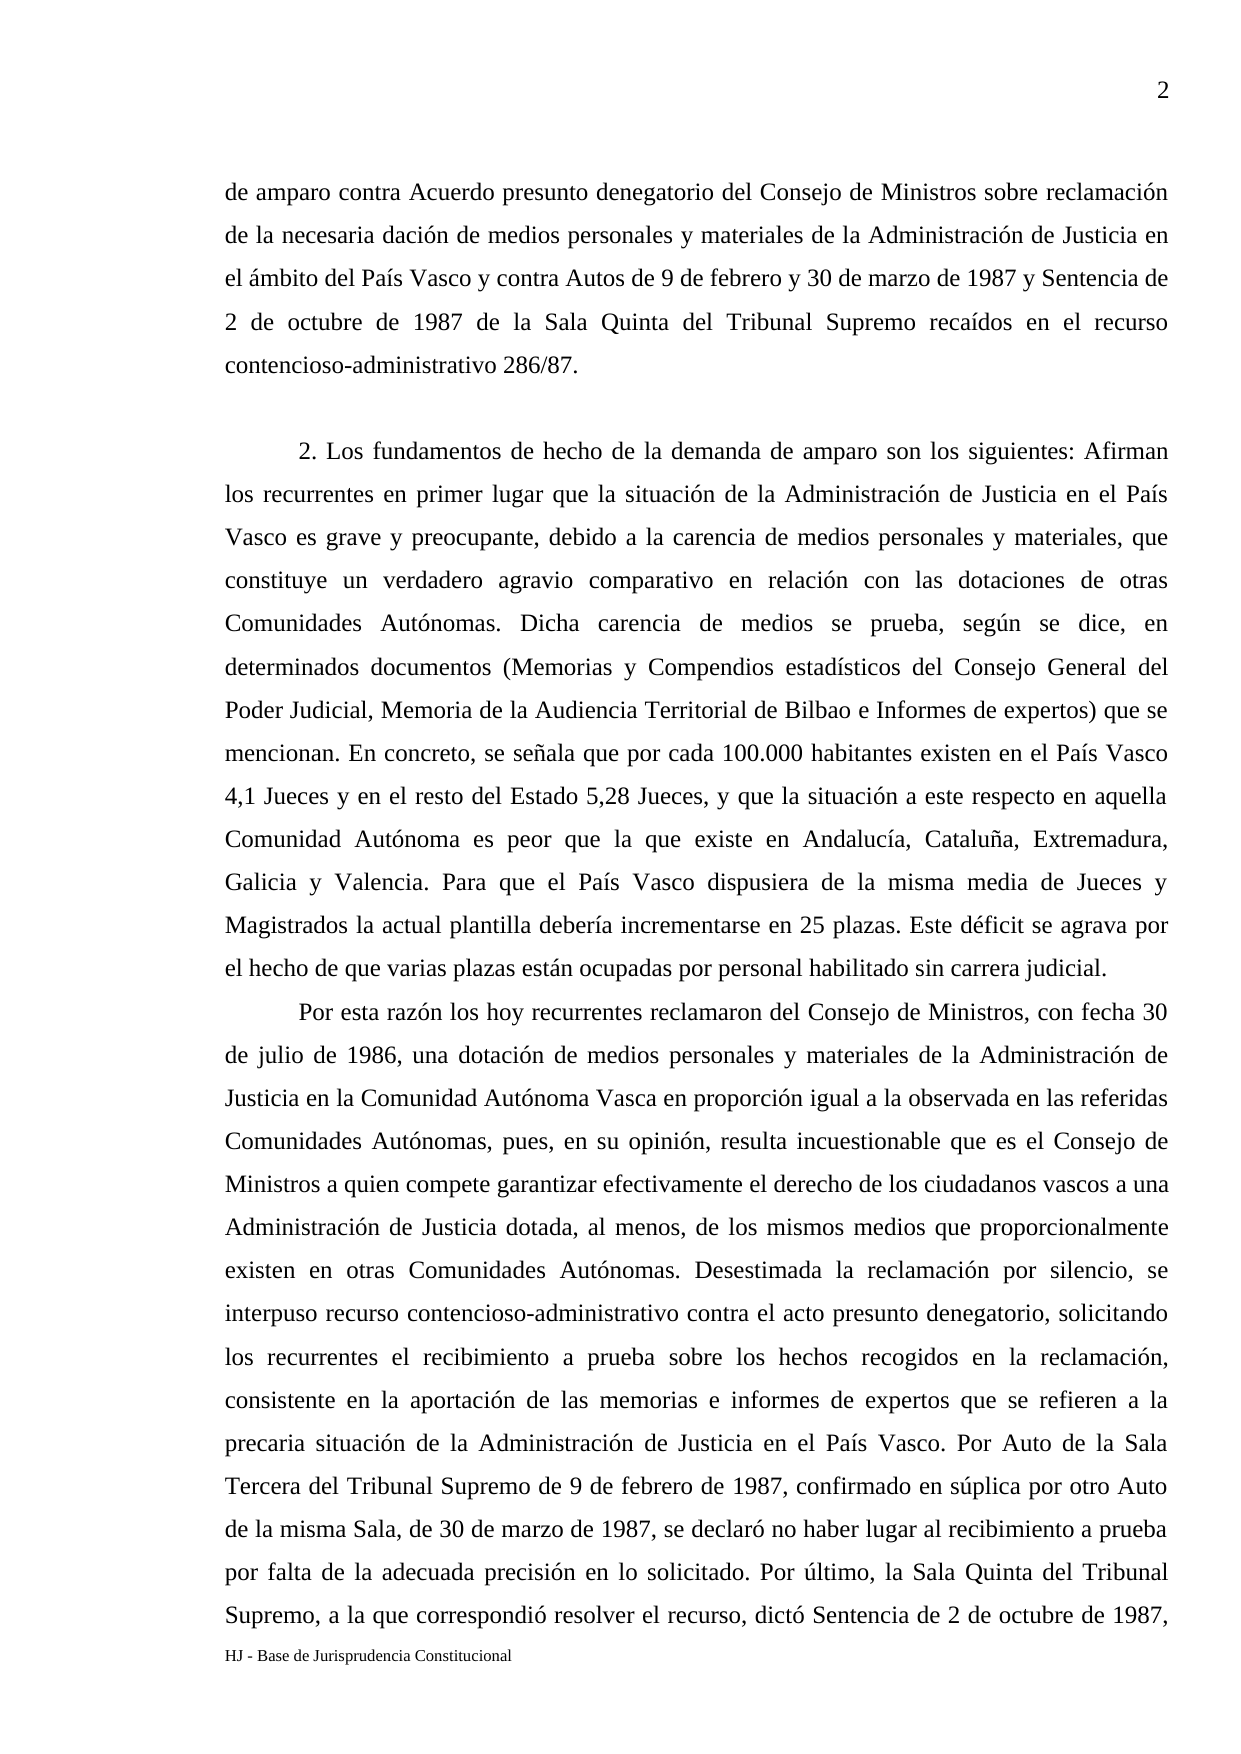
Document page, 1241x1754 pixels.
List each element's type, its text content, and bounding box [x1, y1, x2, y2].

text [224, 997, 1169, 1629]
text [224, 177, 1169, 378]
text 2. Los fundamentos de hecho de la demanda de amparo son los siguientes: Afirman los recurrentes en primer lugar que la situación de la Administración de Justicia en el País Vasco es grave y preocupante, debido a la carencia de medios personales y materiales, que constituye un verdadero agravio comparativo en relación con las dotaciones de otras Comunidades Autónomas. Dicha carencia de medios se prueba, según se dice, en determinados documentos (Memorias y Compendios estadísticos del Consejo General del Poder Judicial, Memoria de la Audiencia Territorial de Bilbao e Informes de expertos) que se mencionan. En concreto, se señala que por cada 100.000 habitantes existen en el País Vasco 4,1 Jueces y en el resto del Estado 5,28 Jueces, y que la situación a este respecto en aquella Comunidad Autónoma es peor que la que existe en Andalucía, Cataluña, Extremadura, Galicia y Valencia. Para que el País Vasco dispusiera de la misma media de Jueces y Magistrados la actual plantilla debería incrementarse en 25 plazas. Este déficit se agrava por el hecho de que varias plazas están ocupadas por personal habilitado sin carrera judicial. [224, 436, 1169, 982]
